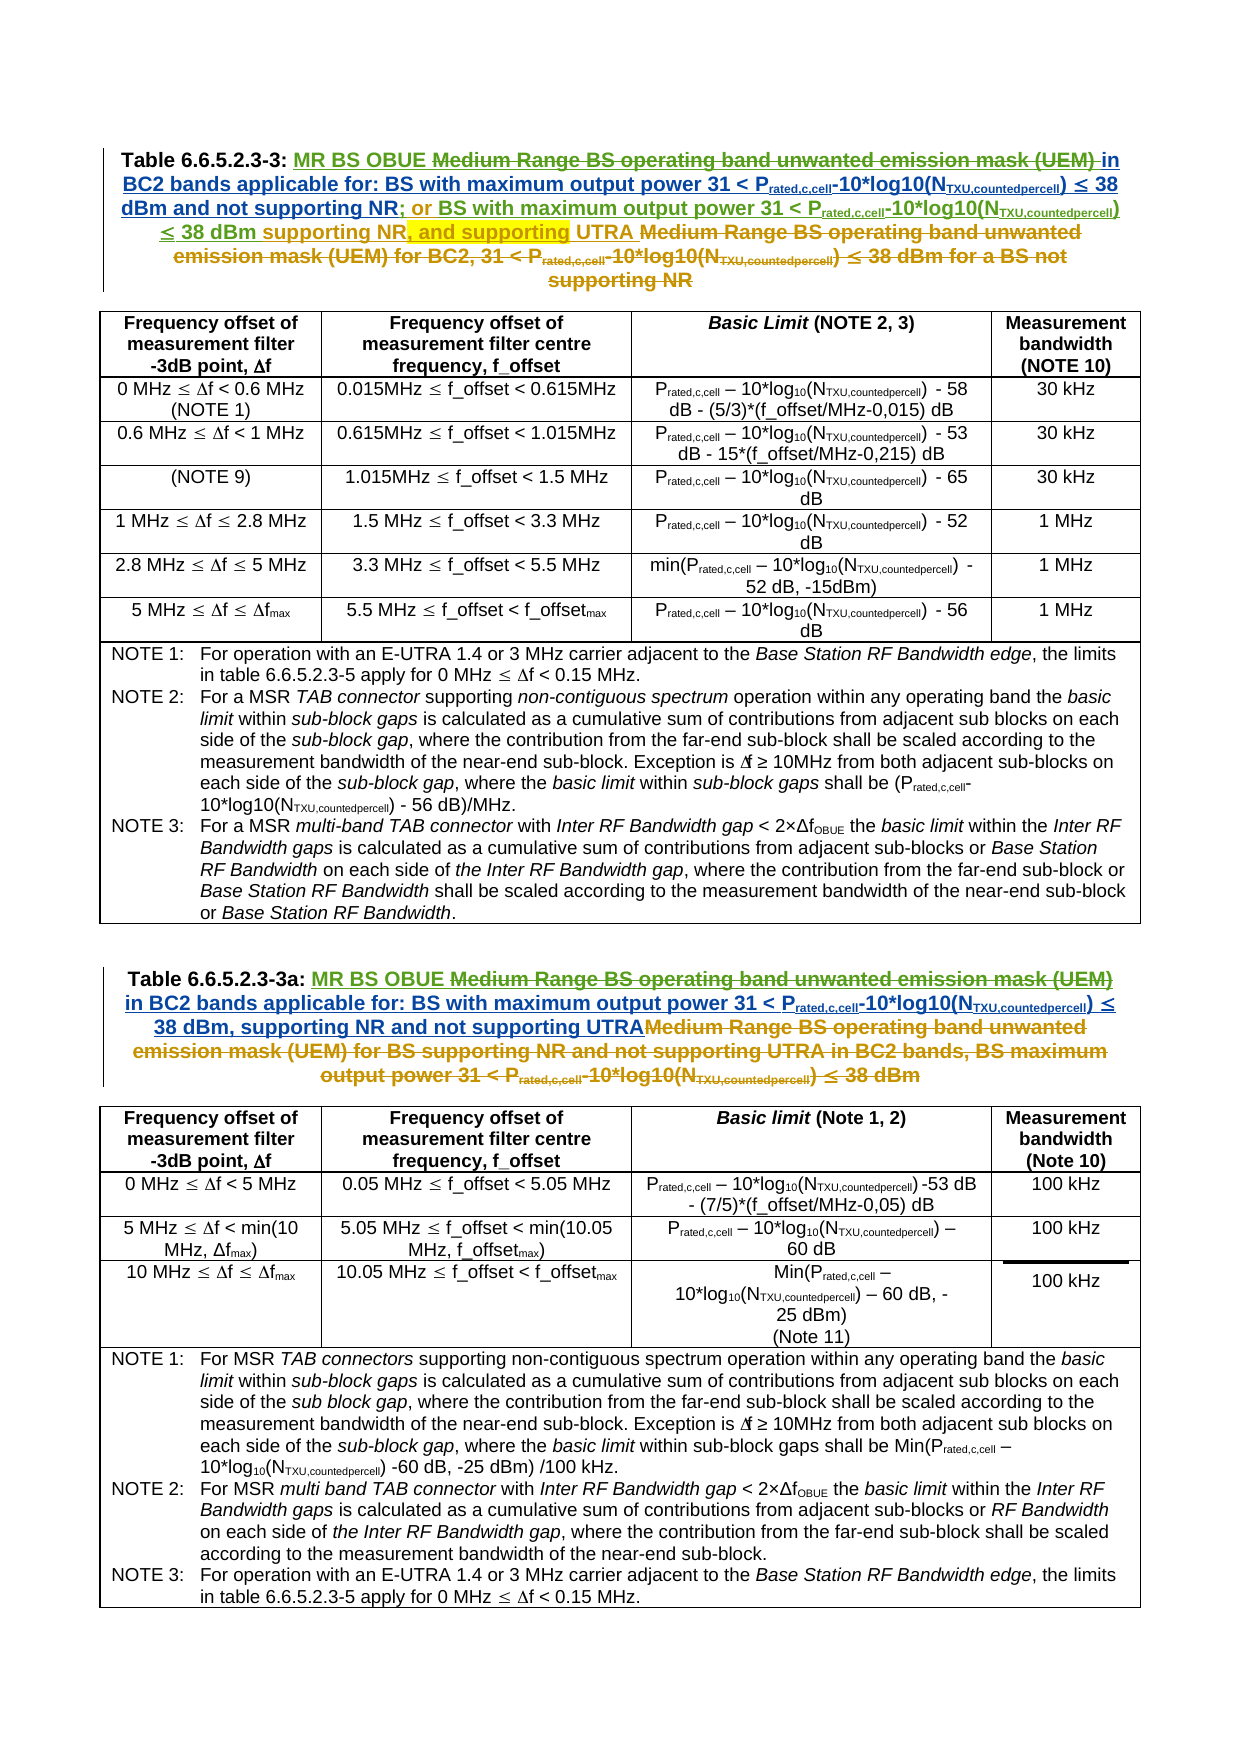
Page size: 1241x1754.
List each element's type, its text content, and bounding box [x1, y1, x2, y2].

table_cell Prated,c,cell – 10*log10(NTXU,countedpercell) - 65 dB [632, 466, 991, 509]
table_cell 0.615MHz f_offset < 1.015MHz [322, 422, 631, 465]
table_cell NOTE 1: For operation with an E-UTRA 1.4 or 3 MHz carrier adjacent to the Base Station RF Bandwidth edge, the limits in table 6.6.5.2.3-5 apply for 0 MHz f < 0.15 MHz. NOTE 2: For a MSR TAB connector supporting non-contiguous spectrum operation within any operating band the basic limit within sub-block gaps is calculated as a cumulative sum of contributions from adjacent sub blocks on each side of the sub-block gap, where the contribution from the far-end sub-block shall be scaled according to the measurement bandwidth of the near-end sub-block. Exception is f ≥ 10MHz from both adjacent sub-blocks on each side of the sub-block gap, where the basic limit within sub-block gaps shall be (Prated,c,cell-10*log10(NTXU,countedpercell) - 56 dB)/MHz. NOTE 3: For a MSR multi-band TAB connector with Inter RF Bandwidth gap < 2×ΔfOBUE the basic limit within the Inter RF Bandwidth gaps is calculated as a cumulative sum of contributions from adjacent sub-blocks or Base Station RF Bandwidth on each side of the Inter RF Bandwidth gap, where the contribution from the far-end sub-block or Base Station RF Bandwidth shall be scaled according to the measurement bandwidth of the near-end sub-block or Base Station RF Bandwidth. [101, 643, 1140, 923]
table_cell 10.05 MHz f_offset < f_offsetmax [322, 1261, 631, 1347]
table_header Frequency offset of measurement filter centre frequency, f_offset [322, 1107, 631, 1171]
table_cell 0.6 MHz f < 1 MHz [101, 422, 321, 465]
table_cell 0.015MHz f_offset < 0.615MHz [322, 378, 631, 421]
table_cell 1.5 MHz f_offset < 3.3 MHz [322, 510, 631, 553]
table_header Frequency offset of measurement filter -3dB point, f [101, 312, 321, 376]
table_cell 100 kHz [992, 1261, 1140, 1347]
table_cell 100 kHz [992, 1173, 1140, 1216]
table_cell 0 MHz f < 5 MHz [101, 1173, 321, 1216]
table_cell 0 MHz f < 0.6 MHz (NOTE 1) [101, 378, 321, 421]
table_header Basic limit (Note 1, 2) [632, 1107, 991, 1171]
table_cell 5.05 MHz f_offset < min(10.05 MHz, f_offsetmax) [322, 1217, 631, 1260]
table_header Measurement bandwidth (NOTE 10) [992, 312, 1140, 376]
table_cell 1 MHz [992, 510, 1140, 553]
table_cell Min(Prated,c,cell – 10*log10(NTXU,countedpercell) – 60 dB, -25 dBm) (Note 11) [632, 1261, 991, 1347]
table_header Measurement bandwidth (Note 10) [992, 1107, 1140, 1171]
table_cell 1.015MHz f_offset < 1.5 MHz [322, 466, 631, 509]
text Table 6.6.5.2.3-3a: [118, 967, 1122, 1087]
table_cell 2.8 MHz f 5 MHz [101, 554, 321, 597]
table_cell min(Prated,c,cell – 10*log10(NTXU,countedpercell) - 52 dB, -15dBm) [632, 554, 991, 597]
table_cell (NOTE 9) [101, 466, 321, 509]
table_cell 5 MHz f fmax [101, 598, 321, 641]
table_cell Prated,c,cell – 10*log10(NTXU,countedpercell) – 60 dB [632, 1217, 991, 1260]
table_cell Prated,c,cell – 10*log10(NTXU,countedpercell) - 52 dB [632, 510, 991, 553]
table_cell 1 MHz [992, 554, 1140, 597]
table_cell 30 kHz [992, 422, 1140, 465]
table_cell NOTE 1: For MSR TAB connectors supporting non-contiguous spectrum operation within any operating band the basic limit within sub-block gaps is calculated as a cumulative sum of contributions from adjacent sub blocks on each side of the sub block gap, where the contribution from the far-end sub-block shall be scaled according to the measurement bandwidth of the near-end sub-block. Exception is f ≥ 10MHz from both adjacent sub blocks on each side of the sub-block gap, where the basic limit within sub-block gaps shall be Min(Prated,c,cell – 10*log10(NTXU,countedpercell) -60 dB, -25 dBm) /100 kHz. NOTE 2: For MSR multi band TAB connector with Inter RF Bandwidth gap < 2×ΔfOBUE the basic limit within the Inter RF Bandwidth gaps is calculated as a cumulative sum of contributions from adjacent sub-blocks or RF Bandwidth on each side of the Inter RF Bandwidth gap, where the contribution from the far-end sub-block shall be scaled according to the measurement bandwidth of the near-end sub-block. NOTE 3: For operation with an E-UTRA 1.4 or 3 MHz carrier adjacent to the Base Station RF Bandwidth edge, the limits in table 6.6.5.2.3-5 apply for 0 MHz f < 0.15 MHz. [101, 1348, 1140, 1607]
table_cell 1 MHz f 2.8 MHz [101, 510, 321, 553]
table_header Frequency offset of measurement filter centre frequency, f_offset [322, 312, 631, 376]
table_header Frequency offset of measurement filter -3dB point, f [101, 1107, 321, 1171]
table_cell 10 MHz f fmax [101, 1261, 321, 1347]
table_cell Prated,c,cell – 10*log10(NTXU,countedpercell) - 58 dB - (5/3)*(f_offset/MHz-0,015) dB [632, 378, 991, 421]
table_cell 3.3 MHz f_offset < 5.5 MHz [322, 554, 631, 597]
table_cell Prated,c,cell – 10*log10(NTXU,countedpercell) - 56 dB [632, 598, 991, 641]
table_cell 1 MHz [992, 598, 1140, 641]
table_cell 5.5 MHz f_offset < f_offsetmax [322, 598, 631, 641]
table_cell Prated,c,cell – 10*log10(NTXU,countedpercell) -53 dB - (7/5)*(f_offset/MHz-0,05) dB [632, 1173, 991, 1216]
table_cell Prated,c,cell – 10*log10(NTXU,countedpercell) - 53 dB - 15*(f_offset/MHz-0,215) dB [632, 422, 991, 465]
table_cell 5 MHz f < min(10 MHz, Δfmax) [101, 1217, 321, 1260]
table_cell 30 kHz [992, 378, 1140, 421]
table_cell 100 kHz [992, 1217, 1140, 1260]
table_cell 30 kHz [992, 466, 1140, 509]
table_cell 0.05 MHz f_offset < 5.05 MHz [322, 1173, 631, 1216]
text Table 6.6.5.2.3-3: [118, 148, 1122, 292]
table_header Basic Limit (NOTE 2, 3) [632, 312, 991, 376]
